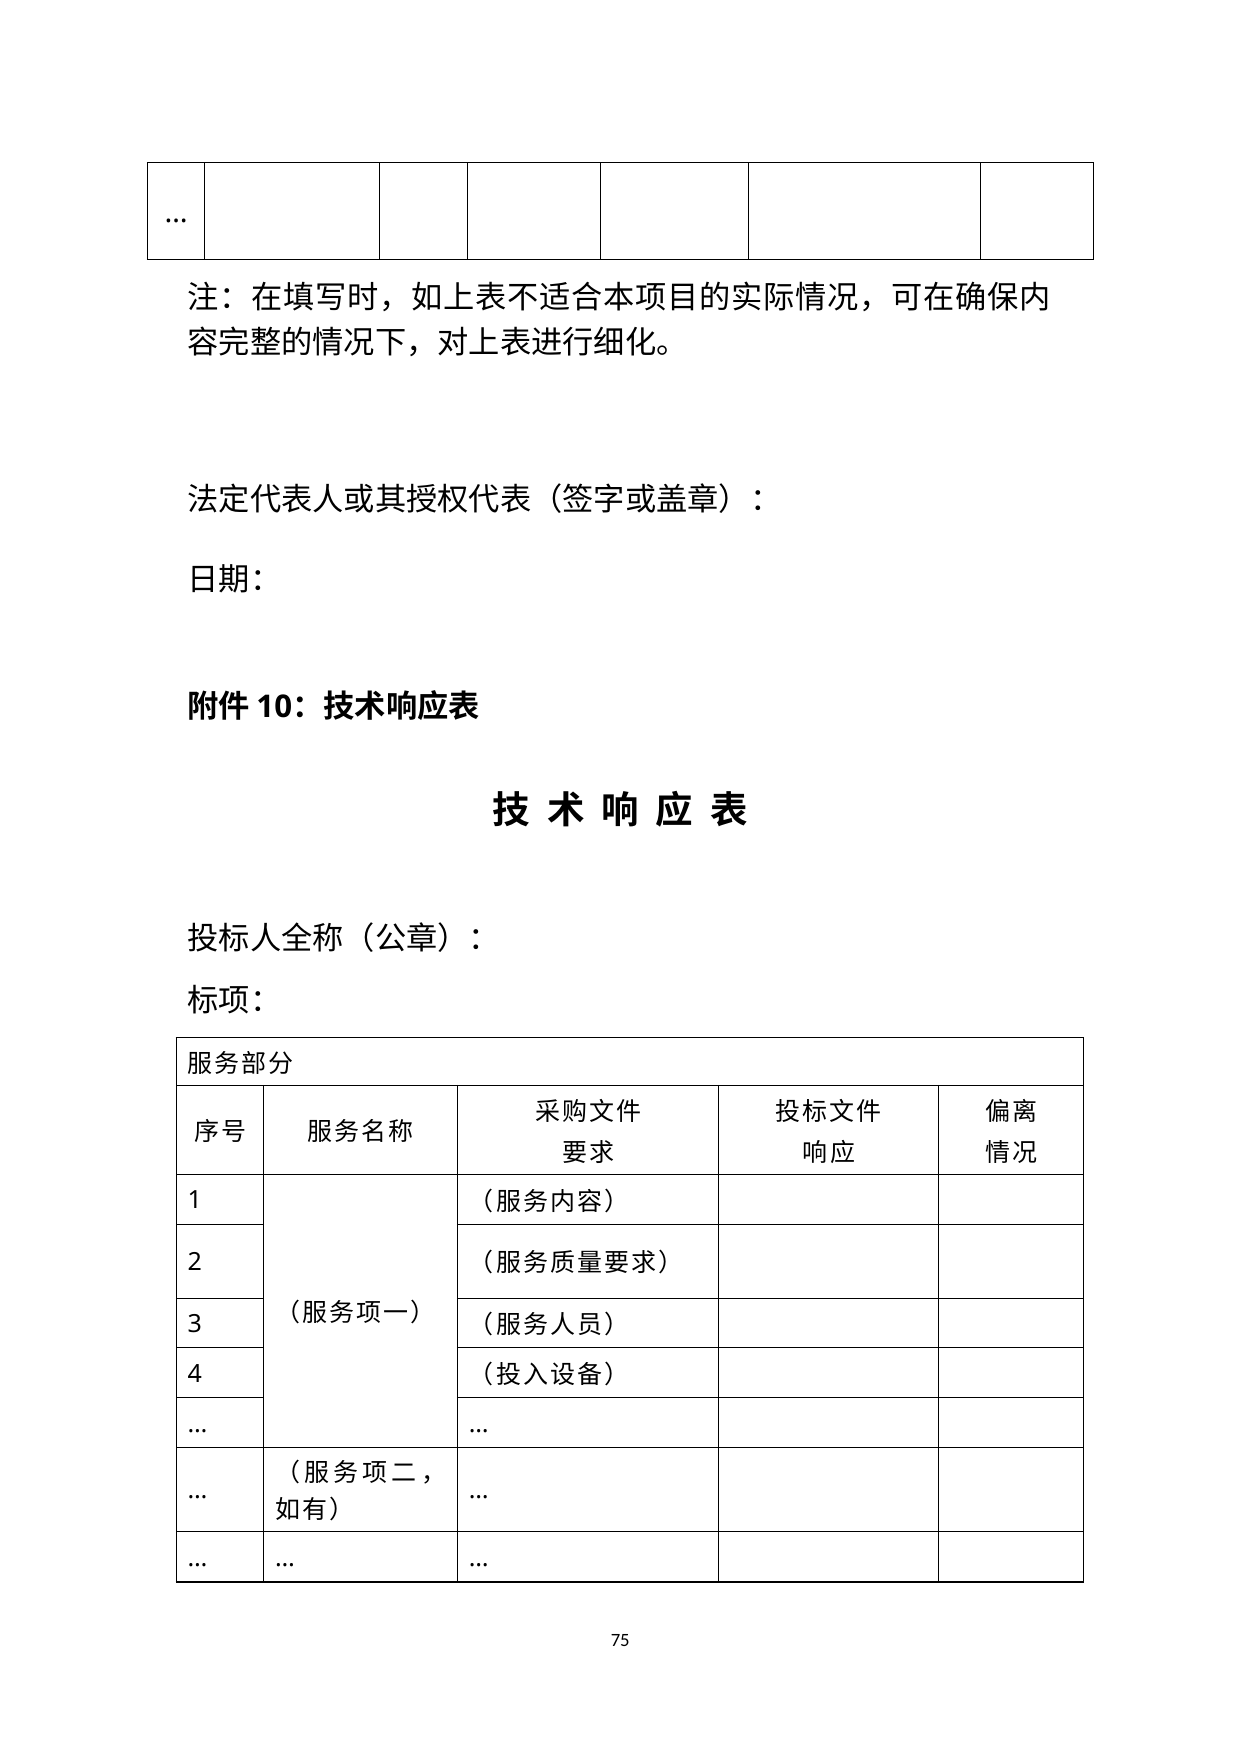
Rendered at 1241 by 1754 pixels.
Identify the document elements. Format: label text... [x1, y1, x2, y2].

table_cell （投入设备） [458, 1348, 718, 1397]
table_cell [939, 1299, 1083, 1347]
table_cell … [264, 1532, 457, 1581]
table_cell … [458, 1398, 718, 1447]
table_cell 服务名称 [264, 1086, 457, 1174]
table_cell [719, 1299, 938, 1347]
text 注：在填写时，如上表不适合本项目的实际情况，可在确保内容完整的情况下，对上表进行细化。 [187, 272, 1053, 363]
text 法定代表人或其授权代表（签字或盖章）： [187, 474, 1053, 519]
table_cell 2 [177, 1225, 263, 1297]
table_cell 采购文件 要求 [458, 1086, 718, 1174]
table_cell [380, 163, 467, 259]
table_cell [719, 1398, 938, 1447]
table_cell [719, 1448, 938, 1531]
table_cell [468, 163, 600, 259]
table_cell （服务项二，如有） [264, 1448, 457, 1531]
table_cell （服务内容） [458, 1175, 718, 1223]
table_cell … [177, 1398, 263, 1447]
table_cell （服务人员） [458, 1299, 718, 1347]
table_cell 序号 [177, 1086, 263, 1174]
table_cell 4 [177, 1348, 263, 1397]
text 标项： [187, 975, 1053, 1020]
table_cell … [177, 1532, 263, 1581]
table_cell （服务质量要求） [458, 1225, 718, 1297]
table_cell [719, 1532, 938, 1581]
table_cell （服务项一） [264, 1175, 457, 1447]
text 投标人全称（公章）： [187, 913, 1053, 958]
table_cell 偏离 情况 [939, 1086, 1083, 1174]
table_cell [719, 1225, 938, 1297]
text 日期： [187, 554, 1053, 599]
table_cell [719, 1348, 938, 1397]
table_cell [939, 1398, 1083, 1447]
table_header 服务部分 [177, 1038, 1083, 1085]
table_cell [205, 163, 379, 259]
table_cell 1 [177, 1175, 263, 1223]
table_cell … [177, 1448, 263, 1531]
table_cell 3 [177, 1299, 263, 1347]
table_cell [939, 1532, 1083, 1581]
table_cell [719, 1175, 938, 1223]
table_cell [939, 1225, 1083, 1297]
table_cell [981, 163, 1093, 259]
table_cell [939, 1448, 1083, 1531]
text 技 术 响 应 表 [187, 779, 1053, 834]
table_cell … [458, 1532, 718, 1581]
table_cell [749, 163, 980, 259]
table_cell … [148, 163, 204, 259]
table_cell … [458, 1448, 718, 1531]
table_cell 投标文件 响应 [719, 1086, 938, 1174]
table_cell [939, 1175, 1083, 1223]
table_cell [939, 1348, 1083, 1397]
text 附件10：技术响应表 [187, 681, 1053, 727]
table_cell [601, 163, 748, 259]
